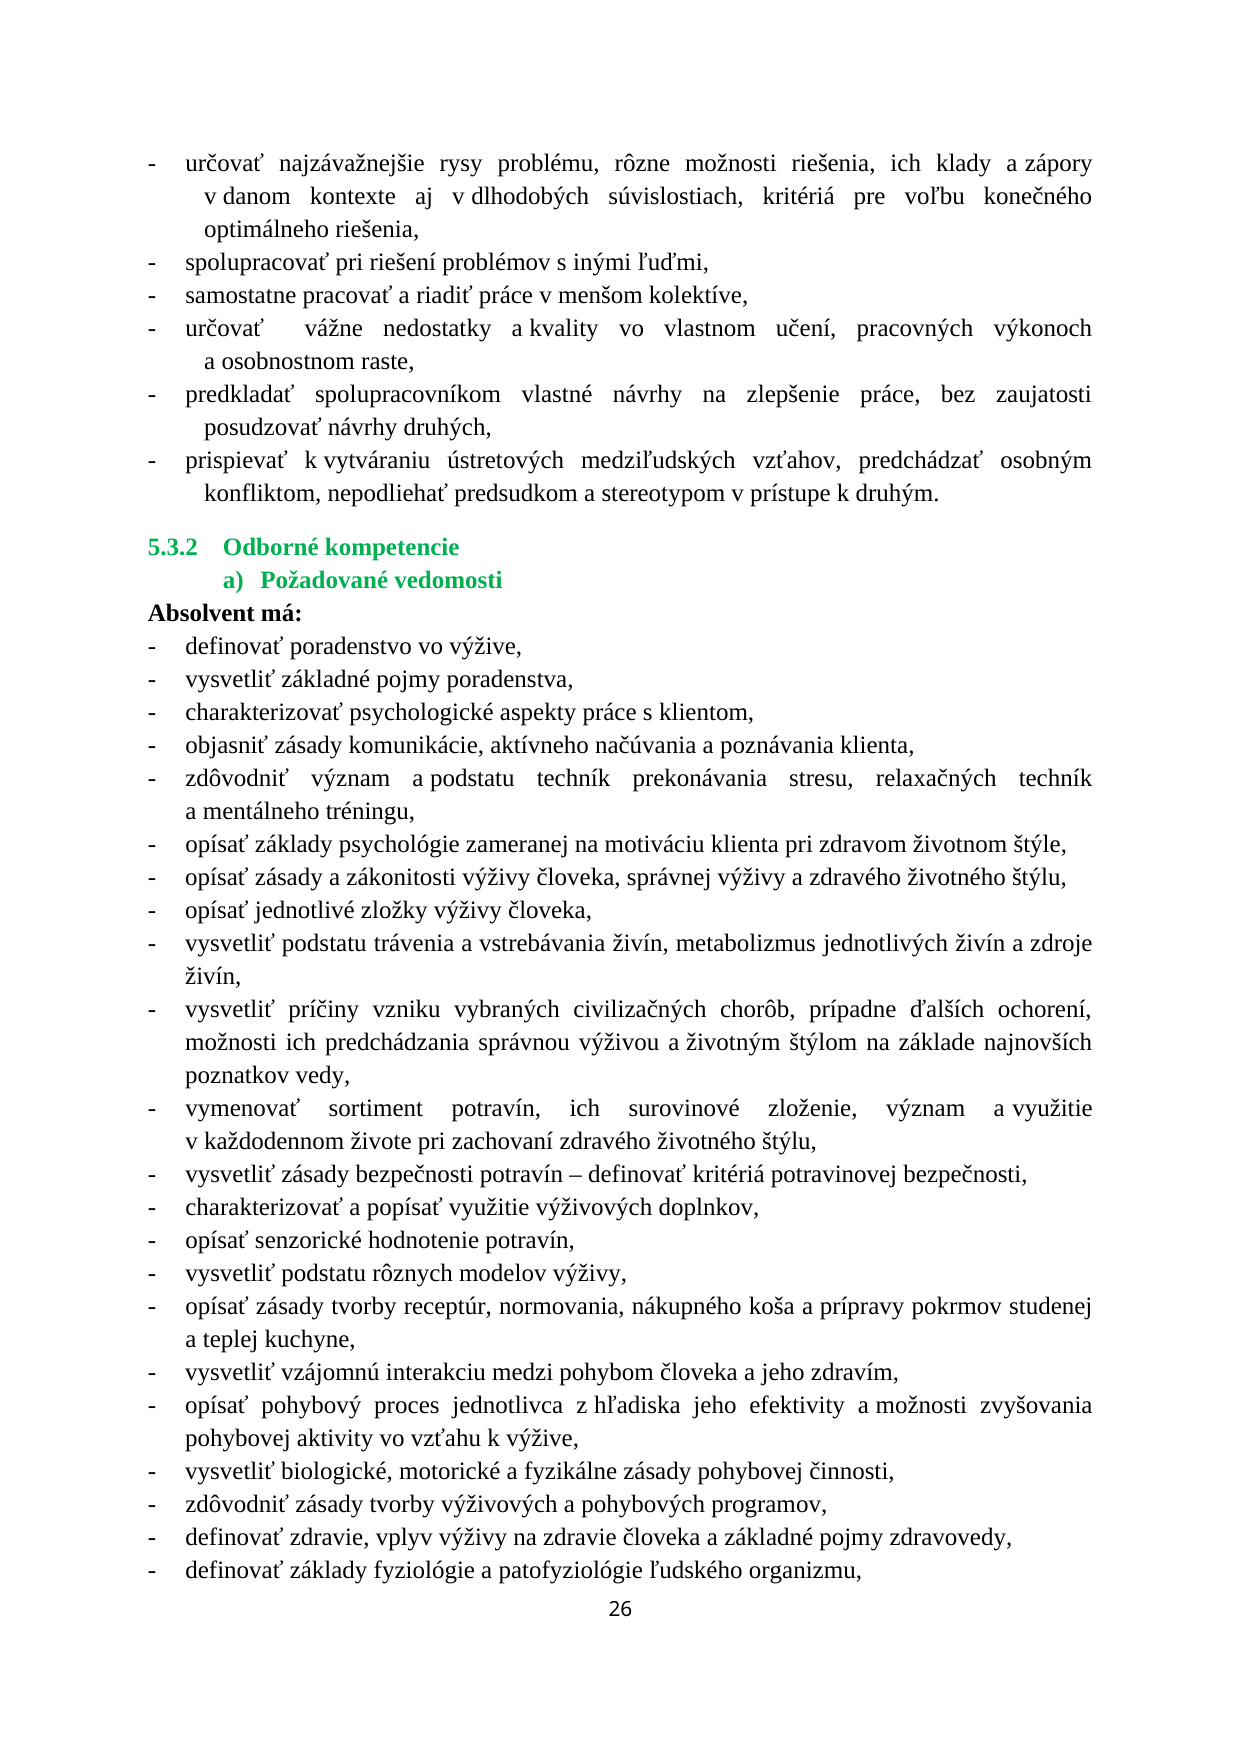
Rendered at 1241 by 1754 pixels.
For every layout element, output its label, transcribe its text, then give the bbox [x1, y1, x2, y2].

list charakterizovať a popísať využitie výživových doplnkov, [148, 1192, 1092, 1221]
text Absolvent má: [148, 598, 1092, 627]
list vysvetliť biologické, motorické a fyzikálne zásady pohybovej činnosti, [148, 1456, 1092, 1485]
list vysvetliť vzájomnú interakciu medzi pohybom človeka a jeho zdravím, [148, 1357, 1092, 1386]
list Požadované vedomosti [206, 565, 1092, 593]
list určovať najzávažnejšie rysy problému, rôzne možnosti riešenia, ich klady a zápory v danom kontexte aj v dlhodobých súvislostiach, kritériá pre voľbu konečného optimálneho riešenia, [148, 148, 1092, 242]
subtitle Odborné kompetencie [148, 532, 1092, 561]
list vysvetliť základné pojmy poradenstva, [148, 664, 1092, 693]
list prispievať k vytváraniu ústretových medziľudských vzťahov, predchádzať osobným konfliktom, nepodliehať predsudkom a stereotypom v prístupe k druhým. [148, 445, 1092, 507]
list zdôvodniť význam a podstatu techník prekonávania stresu, relaxačných techník a mentálneho tréningu, [148, 763, 1092, 825]
list definovať zdravie, vplyv výživy na zdravie človeka a základné pojmy zdravovedy, [148, 1522, 1092, 1551]
list vysvetliť podstatu rôznych modelov výživy, [148, 1258, 1092, 1287]
list opísať zásady tvorby receptúr, normovania, nákupného koša a prípravy pokrmov studenej a teplej kuchyne, [148, 1291, 1092, 1353]
list vysvetliť podstatu trávenia a vstrebávania živín, metabolizmus jednotlivých živín a zdroje živín, [148, 928, 1092, 990]
list vysvetliť zásady bezpečnosti potravín – definovať kritériá potravinovej bezpečnosti, [148, 1159, 1092, 1188]
list vymenovať sortiment potravín, ich surovinové zloženie, význam a využitie v každodennom živote pri zachovaní zdravého životného štýlu, [148, 1093, 1092, 1155]
list opísať jednotlivé zložky výživy človeka, [148, 895, 1092, 924]
list definovať základy fyziológie a patofyziológie ľudského organizmu, [148, 1555, 1092, 1584]
list samostatne pracovať a riadiť práce v menšom kolektíve, [148, 280, 1092, 308]
list opísať základy psychológie zameranej na motiváciu klienta pri zdravom životnom štýle, [148, 829, 1092, 858]
list určovať vážne nedostatky a kvality vo vlastnom učení, pracovných výkonoch a osobnostnom raste, [148, 313, 1092, 374]
list zdôvodniť zásady tvorby výživových a pohybových programov, [148, 1489, 1092, 1518]
list opísať senzorické hodnotenie potravín, [148, 1225, 1092, 1254]
list opísať pohybový proces jednotlivca z hľadiska jeho efektivity a možnosti zvyšovania pohybovej aktivity vo vzťahu k výžive, [148, 1390, 1092, 1452]
list objasniť zásady komunikácie, aktívneho načúvania a poznávania klienta, [148, 730, 1092, 759]
list predkladať spolupracovníkom vlastné návrhy na zlepšenie práce, bez zaujatosti posudzovať návrhy druhých, [148, 379, 1092, 441]
list opísať zásady a zákonitosti výživy človeka, správnej výživy a zdravého životného štýlu, [148, 862, 1092, 891]
list vysvetliť príčiny vzniku vybraných civilizačných chorôb, prípadne ďalších ochorení, možnosti ich predchádzania správnou výživou a životným štýlom na základe najnovších poznatkov vedy, [148, 994, 1092, 1089]
list charakterizovať psychologické aspekty práce s klientom, [148, 697, 1092, 726]
list definovať poradenstvo vo výžive, [148, 631, 1092, 659]
list spolupracovať pri riešení problémov s inými ľuďmi, [148, 247, 1092, 276]
